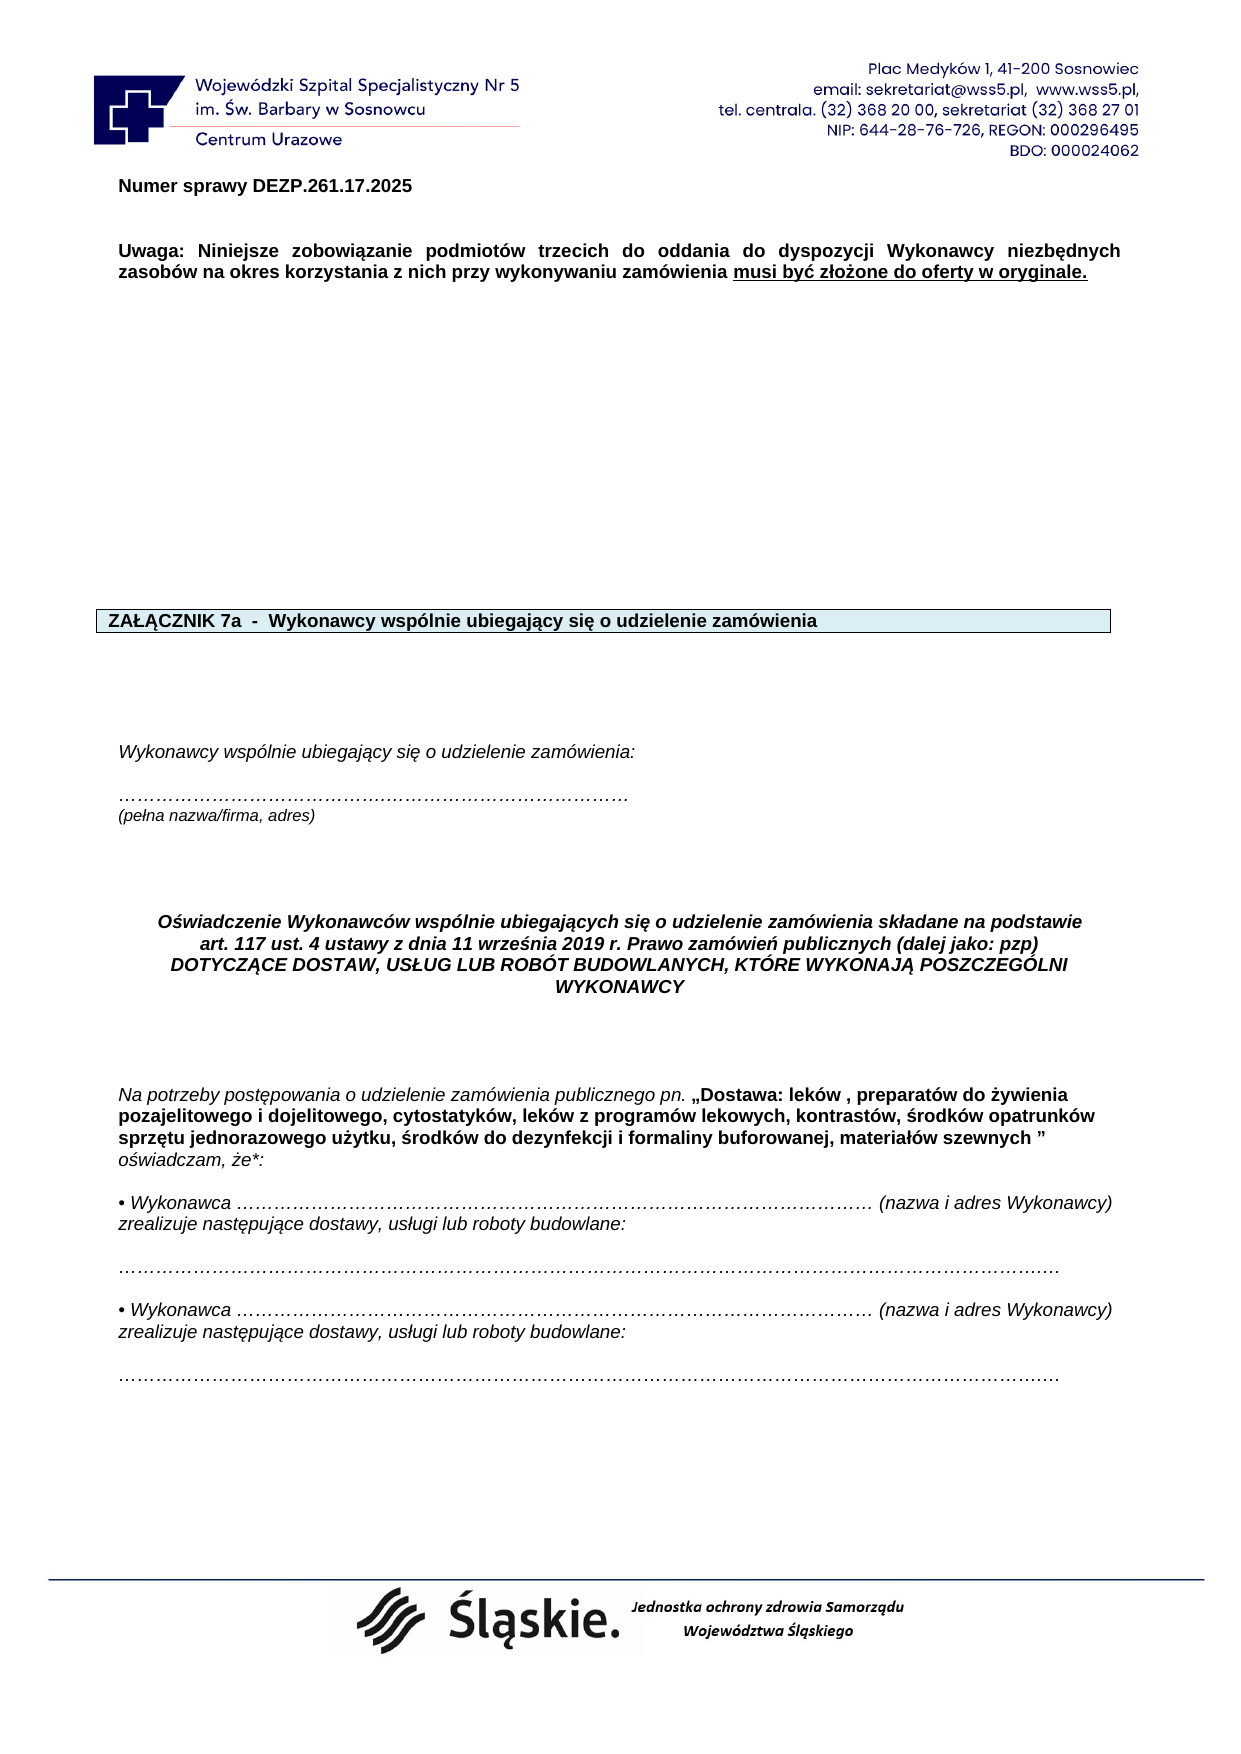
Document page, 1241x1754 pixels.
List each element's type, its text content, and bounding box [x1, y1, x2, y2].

text • Wykonawca ………………………………………………………………………………………… (nazwa i adres Wykonawcy) zrealizuje następujące dostawy, usługi lub roboty budowlane: [118, 1191, 1122, 1234]
text art. 117 ust. 4 ustawy z dnia 11 września 2019 r. Prawo zamówień publicznych (dalej jako: pzp) [118, 933, 1122, 954]
text ………………………………………………………………………………………………………………………………….… [118, 1256, 1122, 1278]
text • Wykonawca ………………………………………………………………………………………… (nazwa i adres Wykonawcy) zrealizuje następujące dostawy, usługi lub roboty budowlane: [118, 1299, 1122, 1342]
text Wykonawcy wspólnie ubiegający się o udzielenie zamówienia: [118, 741, 1122, 763]
text ………………………………………………………………………………………………………………………………….… [118, 1364, 1122, 1386]
text (pełna nazwa/firma, adres) [118, 806, 1122, 825]
table_header ZAŁĄCZNIK 7a - Wykonawcy wspólnie ubiegający się o udzielenie zamówienia [97, 610, 1110, 632]
text Uwaga: Niniejsze zobowiązanie podmiotów trzecich do oddania do dyspozycji Wykonawcy niezbędnych zasobów na okres korzystania z nich przy wykonywaniu zamówienia musi być złożone do oferty w oryginale. [118, 240, 1122, 283]
text DOTYCZĄCE DOSTAW, USŁUG LUB ROBÓT BUDOWLANYCH, KTÓRE WYKONAJĄ POSZCZEGÓLNI WYKONAWCY [118, 954, 1122, 997]
text Oświadczenie Wykonawców wspólnie ubiegających się o udzielenie zamówienia składane na podstawie [118, 911, 1122, 933]
text …………………………………….………………………………… [118, 784, 1122, 806]
picture [45, 1575, 1207, 1657]
picture [59, 44, 1152, 175]
text Na potrzeby postępowania o udzielenie zamówienia publicznego pn. „Dostawa: leków , preparatów do żywienia pozajelitowego i dojelitowego, cytostatyków, leków z programów lekowych, kontrastów, środków opatrunków sprzętu jednorazowego użytku, środków do dezynfekcji i formaliny buforowanej, materiałów szewnych ” oświadczam, że*: [118, 1084, 1122, 1170]
